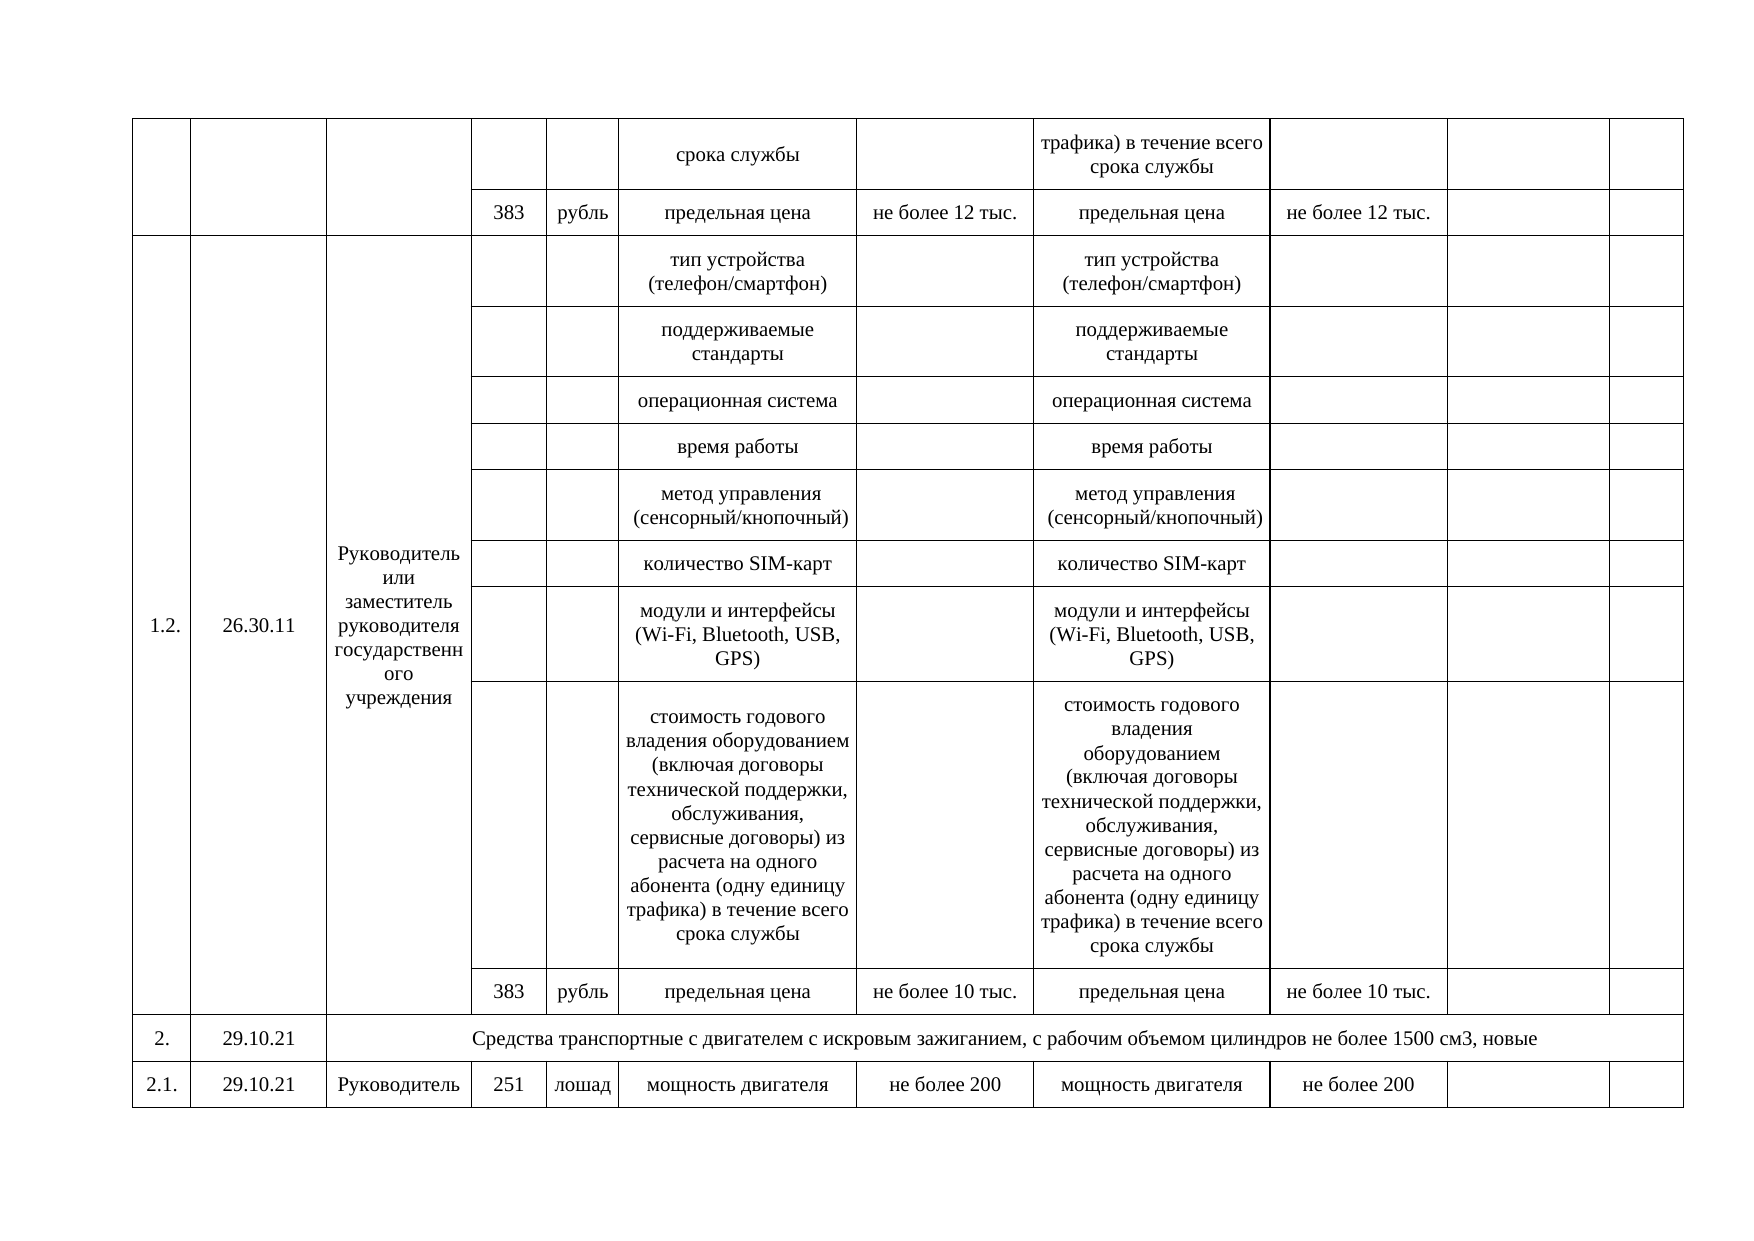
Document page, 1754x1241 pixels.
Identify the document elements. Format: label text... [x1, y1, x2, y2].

table_cell [472, 587, 546, 681]
table_cell модули и интерфейсы (Wi-Fi, Bluetooth, USB, GPS) [619, 587, 856, 681]
table_cell [1448, 307, 1609, 376]
table_cell 2.1. [133, 1062, 190, 1107]
table_cell [1448, 1062, 1609, 1107]
table_cell 383 [472, 969, 546, 1014]
table_cell [1271, 307, 1447, 376]
table_cell время работы [619, 424, 856, 469]
table_cell предельная цена [1034, 190, 1269, 235]
table_cell [1448, 190, 1609, 235]
table_cell [1271, 377, 1447, 423]
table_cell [619, 119, 856, 189]
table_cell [327, 1062, 471, 1107]
table_cell [1271, 541, 1447, 586]
table_cell [1448, 682, 1609, 968]
table_cell Средства транспортные с двигателем с искровым зажиганием, с рабочим объемом цилиндров не более 1500 см3, новые [327, 1015, 1683, 1061]
table_cell [1271, 470, 1447, 539]
table_cell [1448, 236, 1609, 306]
table_cell мощность двигателя [1034, 1062, 1269, 1107]
table_cell 251 [472, 1062, 546, 1107]
table_cell [472, 377, 546, 423]
table_cell предельная цена [619, 190, 856, 235]
table_cell [547, 682, 618, 968]
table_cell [1034, 119, 1269, 189]
table_cell поддерживаемые стандарты [619, 307, 856, 376]
table_cell тип устройства (телефон/смартфон) [619, 236, 856, 306]
table_cell [1271, 236, 1447, 306]
table_cell 29.10.21 [191, 1015, 326, 1061]
table_cell [472, 119, 546, 189]
table_cell [1271, 587, 1447, 681]
table_cell [1448, 470, 1609, 539]
table_cell [1610, 1062, 1683, 1107]
table_cell [1610, 470, 1683, 539]
table_cell рубль [547, 969, 618, 1014]
table_cell операционная система [619, 377, 856, 423]
table_cell модули и интерфейсы (Wi-Fi, Bluetooth, USB, GPS) [1034, 587, 1269, 681]
table_cell операционная система [1034, 377, 1269, 423]
table_cell [1610, 377, 1683, 423]
table_cell [1271, 119, 1447, 189]
table_cell [1610, 307, 1683, 376]
table_cell не более 200 [857, 1062, 1033, 1107]
table_cell 26.30.11 [191, 236, 326, 1014]
table_cell 383 [472, 190, 546, 235]
table_cell [1448, 587, 1609, 681]
table_cell [547, 424, 618, 469]
table_cell [547, 587, 618, 681]
table_cell 29.10.21 [191, 1062, 326, 1107]
table_cell [1610, 424, 1683, 469]
table_cell [857, 236, 1033, 306]
table_cell не более 12 тыс. [1271, 190, 1447, 235]
table_cell [472, 682, 546, 968]
table_cell не более 200 [1271, 1062, 1447, 1107]
table_cell [857, 307, 1033, 376]
table_cell Руководитель или заместитель руководителя государственного учреждения [327, 236, 471, 1014]
table_cell [857, 541, 1033, 586]
table_cell [472, 307, 546, 376]
table_cell количество SIM-карт [619, 541, 856, 586]
table_cell количество SIM-карт [1034, 541, 1269, 586]
table_cell [1610, 969, 1683, 1014]
table_cell тип устройства (телефон/смартфон) [1034, 236, 1269, 306]
table_cell [472, 236, 546, 306]
table_cell предельная цена [619, 969, 856, 1014]
table_cell [857, 682, 1033, 968]
table_cell не более 10 тыс. [857, 969, 1033, 1014]
table_cell [1448, 377, 1609, 423]
table_cell [472, 424, 546, 469]
table_cell [1610, 541, 1683, 586]
table_cell [1610, 682, 1683, 968]
table_cell [1610, 119, 1683, 189]
table_cell рубль [547, 190, 618, 235]
table_cell [1448, 424, 1609, 469]
table_cell [547, 541, 618, 586]
table_cell [1448, 119, 1609, 189]
table_cell [857, 587, 1033, 681]
table_cell [1448, 969, 1609, 1014]
table_cell [1610, 236, 1683, 306]
table_cell [547, 377, 618, 423]
table_cell метод управления (сенсорный/кнопочный) [619, 470, 856, 539]
table_cell [857, 424, 1033, 469]
table_cell [1610, 190, 1683, 235]
table_cell [547, 119, 618, 189]
table_cell время работы [1034, 424, 1269, 469]
table_cell метод управления (сенсорный/кнопочный) [1034, 470, 1269, 539]
table_cell не более 10 тыс. [1271, 969, 1447, 1014]
table_cell [857, 119, 1033, 189]
table_cell лошадиная сила [547, 1062, 618, 1107]
table_cell [857, 377, 1033, 423]
table_cell [547, 307, 618, 376]
table_cell [1271, 682, 1447, 968]
table_cell 1.2. [133, 236, 190, 1014]
table_cell [1610, 587, 1683, 681]
table_cell [1271, 424, 1447, 469]
table_cell [472, 541, 546, 586]
table_cell 2. [133, 1015, 190, 1061]
table_cell [547, 470, 618, 539]
table_cell [472, 470, 546, 539]
table_cell [857, 470, 1033, 539]
table_cell мощность двигателя [619, 1062, 856, 1107]
table_cell [1448, 541, 1609, 586]
table_cell предельная цена [1034, 969, 1269, 1014]
table_cell [547, 236, 618, 306]
table_cell поддерживаемые стандарты [1034, 307, 1269, 376]
table_cell не более 12 тыс. [857, 190, 1033, 235]
